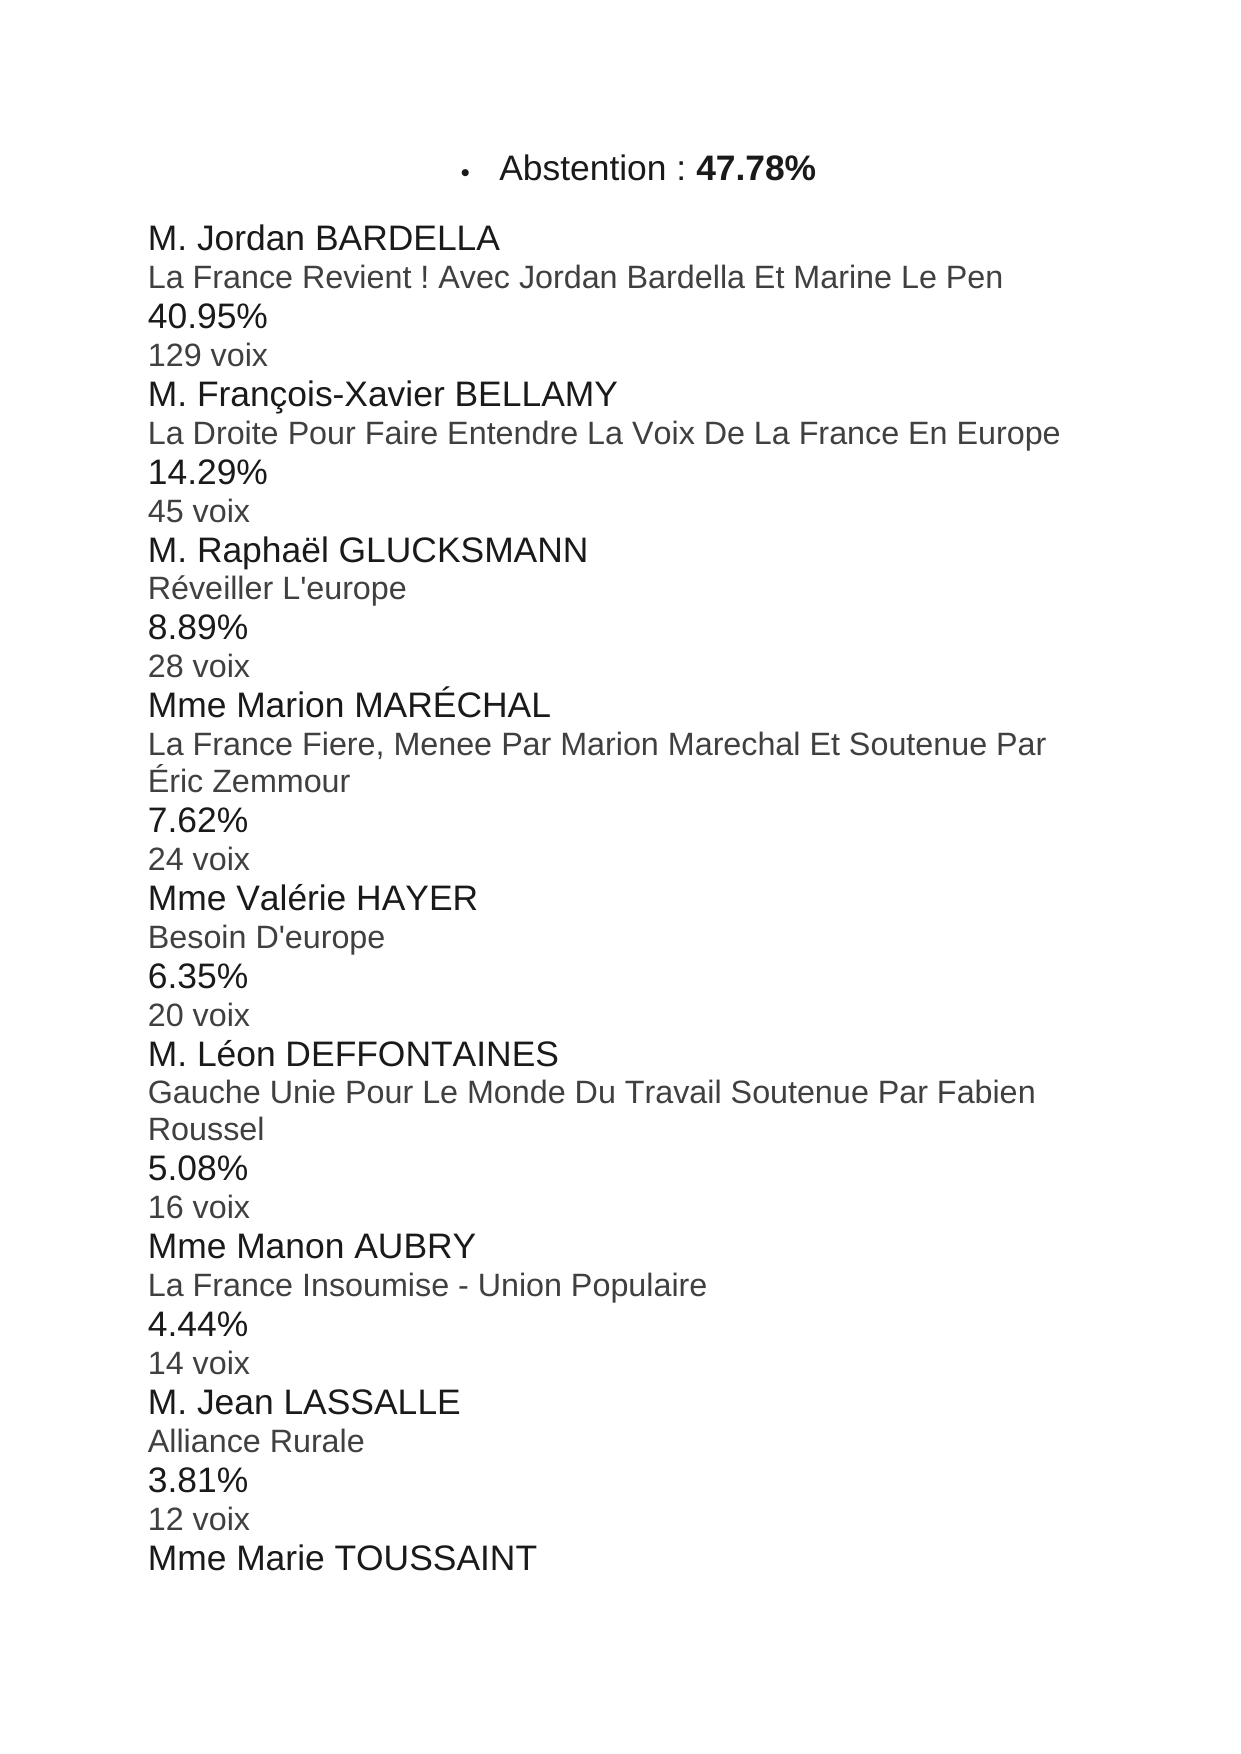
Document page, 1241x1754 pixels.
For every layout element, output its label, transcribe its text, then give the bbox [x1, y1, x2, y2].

text 14.29% 45 voix [148, 451, 1093, 529]
text Alliance Rurale [148, 1422, 1093, 1459]
text La France Fiere, Menee Par Marion Marechal Et Soutenue Par Éric Zemmour [148, 725, 1093, 799]
text M. François-Xavier BELLAMY [148, 373, 1093, 414]
text Mme Marie TOUSSAINT [148, 1537, 1093, 1577]
text M. Jean LASSALLE [148, 1381, 1093, 1422]
text La Droite Pour Faire Entendre La Voix De La France En Europe [148, 414, 1093, 451]
text M. Léon DEFFONTAINES [148, 1033, 1093, 1073]
text 4.44% 14 voix [148, 1303, 1093, 1381]
text La France Insoumise - Union Populaire [148, 1266, 1093, 1303]
text 5.08% 16 voix [148, 1148, 1093, 1225]
text Réveiller L'europe [148, 569, 1093, 607]
text Mme Manon AUBRY [148, 1225, 1093, 1266]
text M. Jordan BARDELLA [148, 217, 1093, 258]
text 40.95% 129 voix [148, 295, 1093, 373]
text 8.89% 28 voix [148, 607, 1093, 684]
list Abstention : 47.78% [185, 148, 1093, 188]
text La France Revient ! Avec Jordan Bardella Et Marine Le Pen [148, 258, 1093, 295]
text Mme Valérie HAYER [148, 877, 1093, 918]
text 3.81% 12 voix [148, 1459, 1093, 1537]
text Mme Marion MARÉCHAL [148, 684, 1093, 725]
text Besoin D'europe [148, 918, 1093, 955]
text 6.35% 20 voix [148, 955, 1093, 1033]
text M. Raphaël GLUCKSMANN [148, 529, 1093, 569]
text Gauche Unie Pour Le Monde Du Travail Soutenue Par Fabien Roussel [148, 1073, 1093, 1148]
text 7.62% 24 voix [148, 799, 1093, 877]
